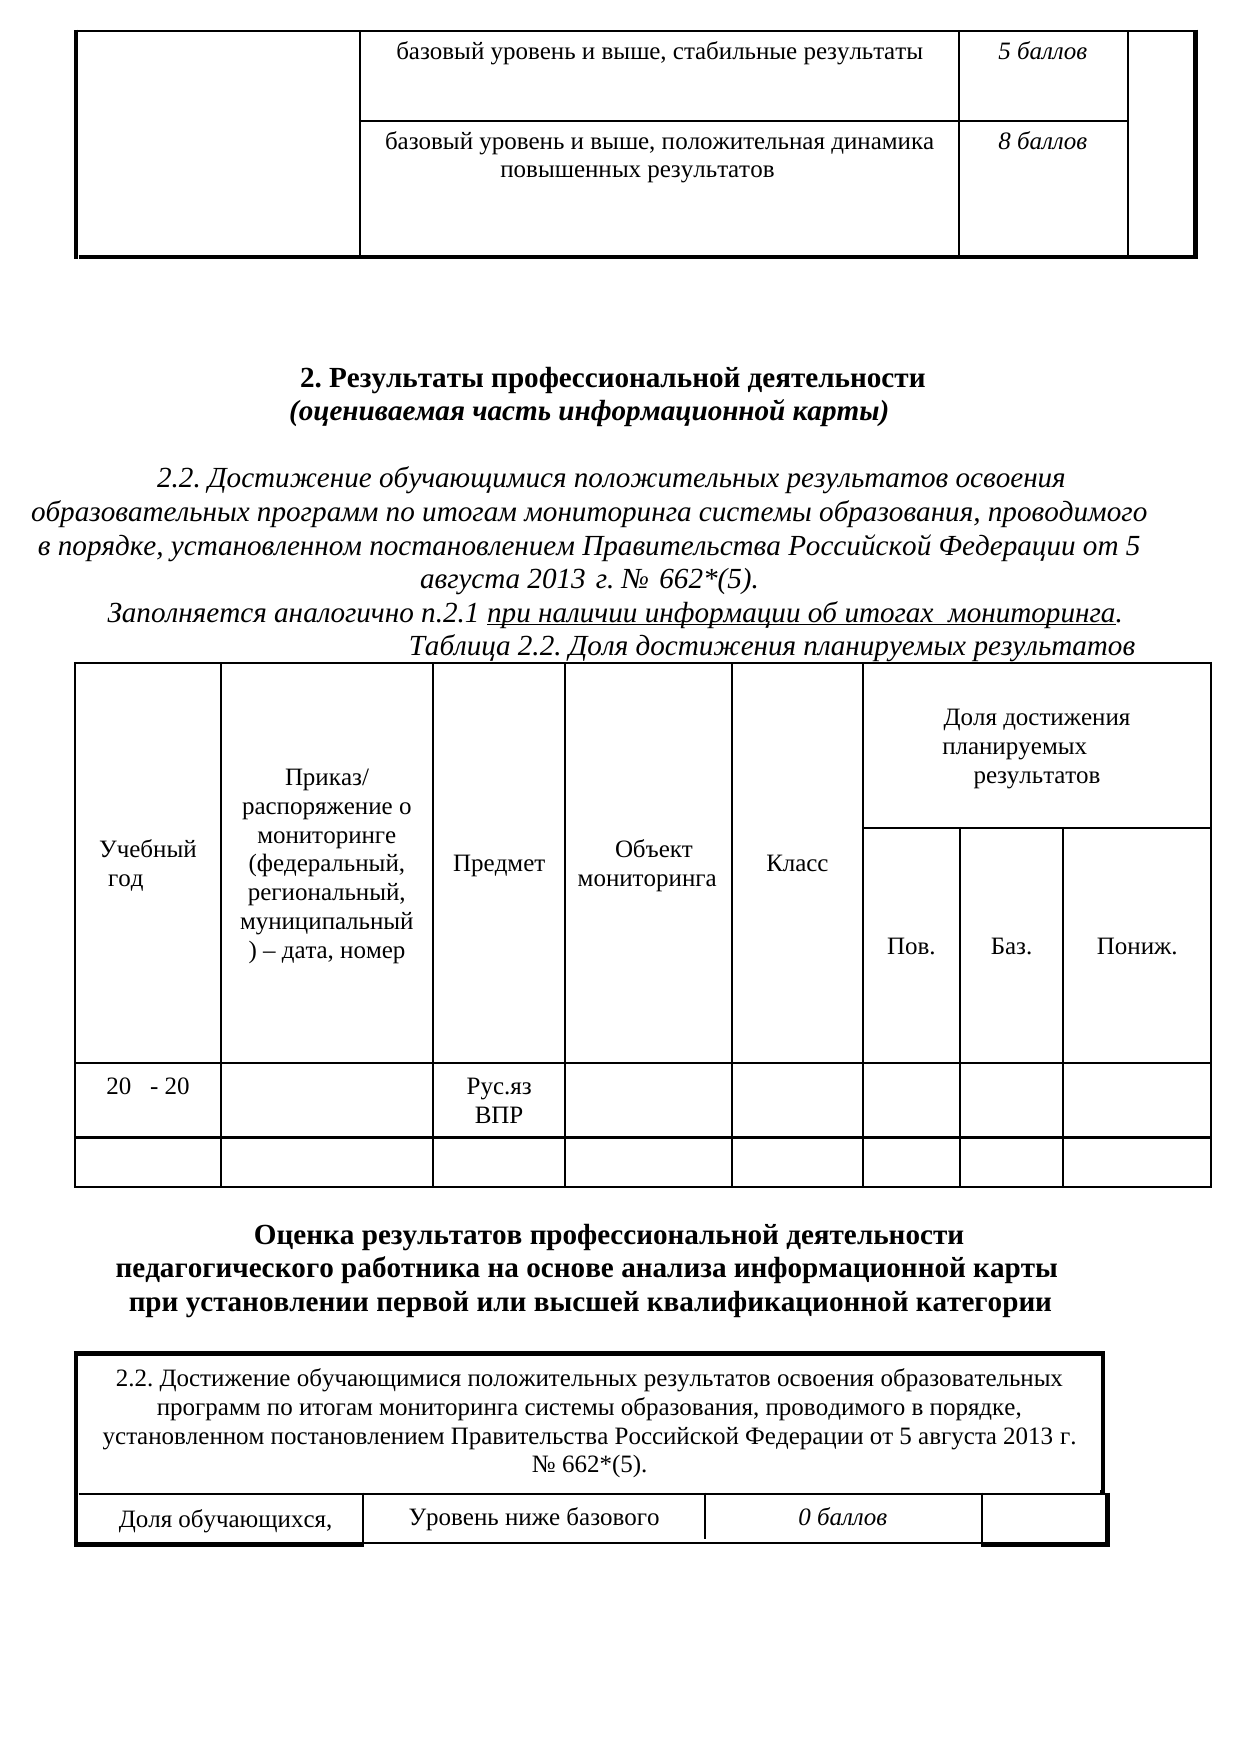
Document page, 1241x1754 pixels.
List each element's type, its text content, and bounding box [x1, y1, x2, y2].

table_cell Рус.яз ВПР [434, 1064, 564, 1136]
table_cell [222, 1064, 432, 1136]
table_header Объект мониторинга [566, 664, 731, 1062]
table_cell [566, 1064, 731, 1136]
table_cell [733, 1139, 862, 1186]
text Таблица 2.2. Доля достижения планируемых результатов [29, 628, 1152, 662]
table_cell [434, 1139, 564, 1186]
table_cell [864, 1139, 959, 1186]
table_cell [961, 1064, 1062, 1136]
table_cell 8 баллов [960, 122, 1127, 254]
table_cell Уровень ниже базового [364, 1495, 705, 1542]
table_cell [1064, 1064, 1210, 1136]
text 2. Результаты профессиональной деятельности (оцениваемая часть информационной карты) [29, 360, 1152, 427]
table_cell [864, 1064, 959, 1136]
table_header 2.2. Достижение обучающимися положительных результатов освоения образовательных программ по итогам мониторинга системы образования, проводимого в порядке, установленном постановлением Правительства Российской Федерации от 5 августа 2013 г. № 662*(5). [78, 1356, 1101, 1492]
text Оценка результатов профессиональной деятельности педагогического работника на основе анализа информационной карты при установлении первой или высшей квалификационной категории [29, 1217, 1152, 1317]
table_cell Пониж. [1064, 829, 1210, 1062]
table_header Предмет [434, 664, 564, 1062]
table_header Учебный год [76, 664, 220, 1062]
table_cell [76, 1139, 220, 1186]
table_cell [983, 1495, 1105, 1542]
table_header Доля достижения планируемых результатов [864, 664, 1210, 827]
table_cell 20 - 20 [76, 1064, 220, 1136]
table_cell Баз. [961, 829, 1062, 1062]
table_cell 0 баллов [705, 1495, 981, 1542]
text Заполняется аналогично п.2.1 при наличии информации об итогах мониторинга. [29, 595, 1152, 628]
table_cell [222, 1139, 432, 1186]
table_cell [961, 1139, 1062, 1186]
table_cell Пов. [864, 829, 959, 1062]
text 2.2. Достижение обучающимися положительных результатов освоения образовательных программ по итогам мониторинга системы образования, проводимого в порядке, установленном постановлением Правительства Российской Федерации от 5 августа 2013 г. № 662*(5). [29, 461, 1152, 595]
table_cell [1064, 1139, 1210, 1186]
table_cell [78, 1494, 362, 1542]
table_cell [733, 1064, 862, 1136]
table_header Класс [733, 664, 862, 1062]
table_cell [566, 1139, 731, 1186]
table_cell базовый уровень и выше, положительная динамика повышенных результатов [361, 122, 958, 254]
table_cell 5 баллов [960, 32, 1127, 119]
table_header Приказ/ распоряжение о мониторинге (федеральный, региональный, муниципальный) – дата, номер [222, 664, 432, 1062]
table_cell базовый уровень и выше, стабильные результаты [361, 32, 958, 119]
